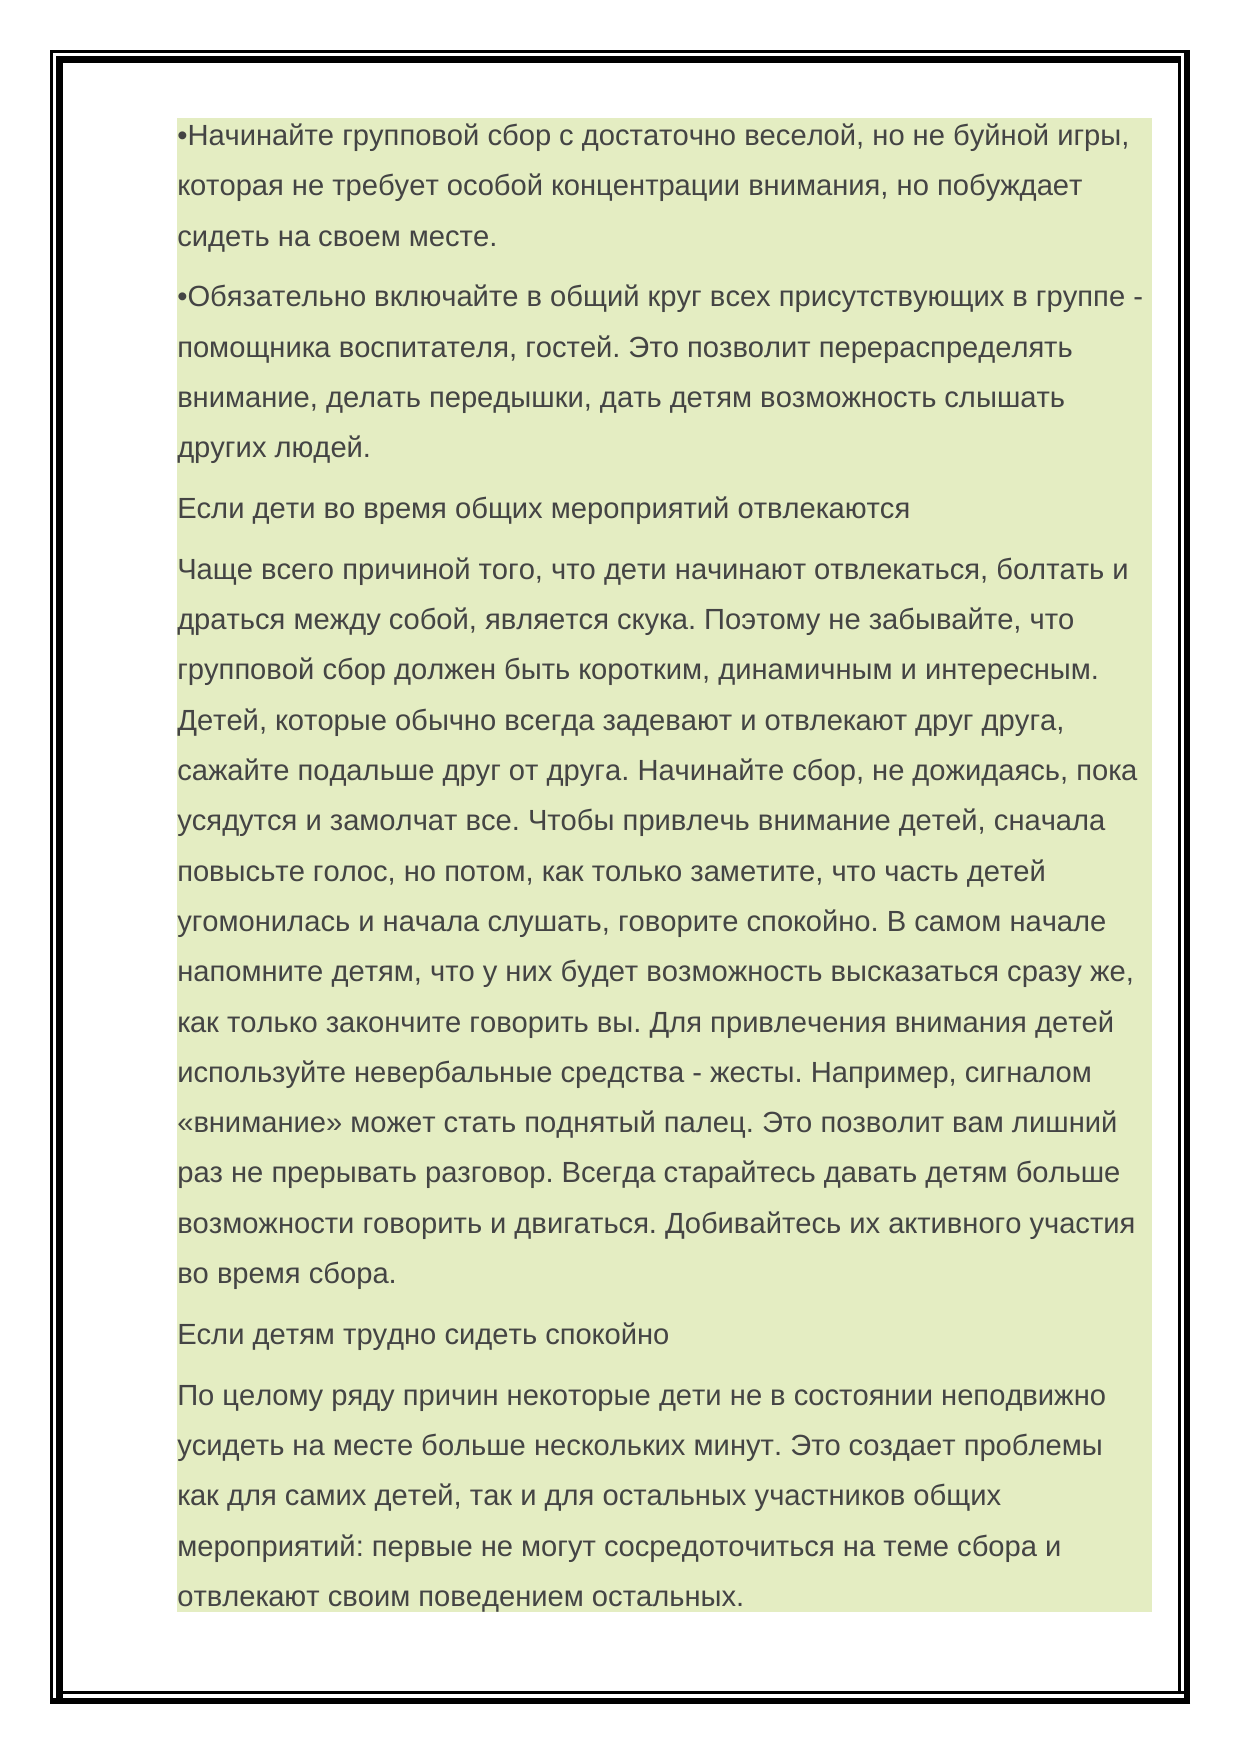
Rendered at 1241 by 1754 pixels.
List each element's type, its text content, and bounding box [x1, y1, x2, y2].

text Чаще всего причиной того, что дети начинают отвлекаться, болтать и драться между собой, является скука. Поэтому не забывайте, что групповой сбор должен быть коротким, динамичным и интересным. Детей, которые обычно всегда задевают и отвлекают друг друга, сажайте подальше друг от друга. Начинайте сбор, не дожидаясь, пока усядутся и замолчат все. Чтобы привлечь внимание детей, сначала повысьте голос, но потом, как только заметите, что часть детей угомонилась и начала слушать, говорите спокойно. В самом начале напомните детям, что у них будет возможность высказаться сразу же, как только закончите говорить вы. Для привлечения внимания детей используйте невербальные средства - жесты. Например, сигналом «внимание» может стать поднятый палец. Это позволит вам лишний раз не прерывать разговор. Всегда старайтесь давать детям больше возможности говорить и двигаться. Добивайтесь их активного участия во время сбора. [177, 552, 1152, 1290]
text По целому ряду причин некоторые дети не в состоянии неподвижно усидеть на месте больше нескольких минут. Это создает проблемы как для самих детей, так и для остальных участников общих мероприятий: первые не могут сосредоточиться на теме сбора и отвлекают своим поведением остальных. [177, 1378, 1152, 1612]
text •Начинайте групповой сбор с достаточно веселой, но не буйной игры, которая не требует особой концентрации внимания, но побуждает сидеть на своем месте. [177, 118, 1152, 252]
text Если детям трудно сидеть спокойно [177, 1317, 1152, 1350]
text •Обязательно включайте в общий круг всех присутствующих в группе - помощника воспитателя, гостей. Это позволит перераспределять внимание, делать передышки, дать детям возможность слышать других людей. [177, 279, 1152, 464]
text Если дети во время общих мероприятий отвлекаются [177, 491, 1152, 524]
